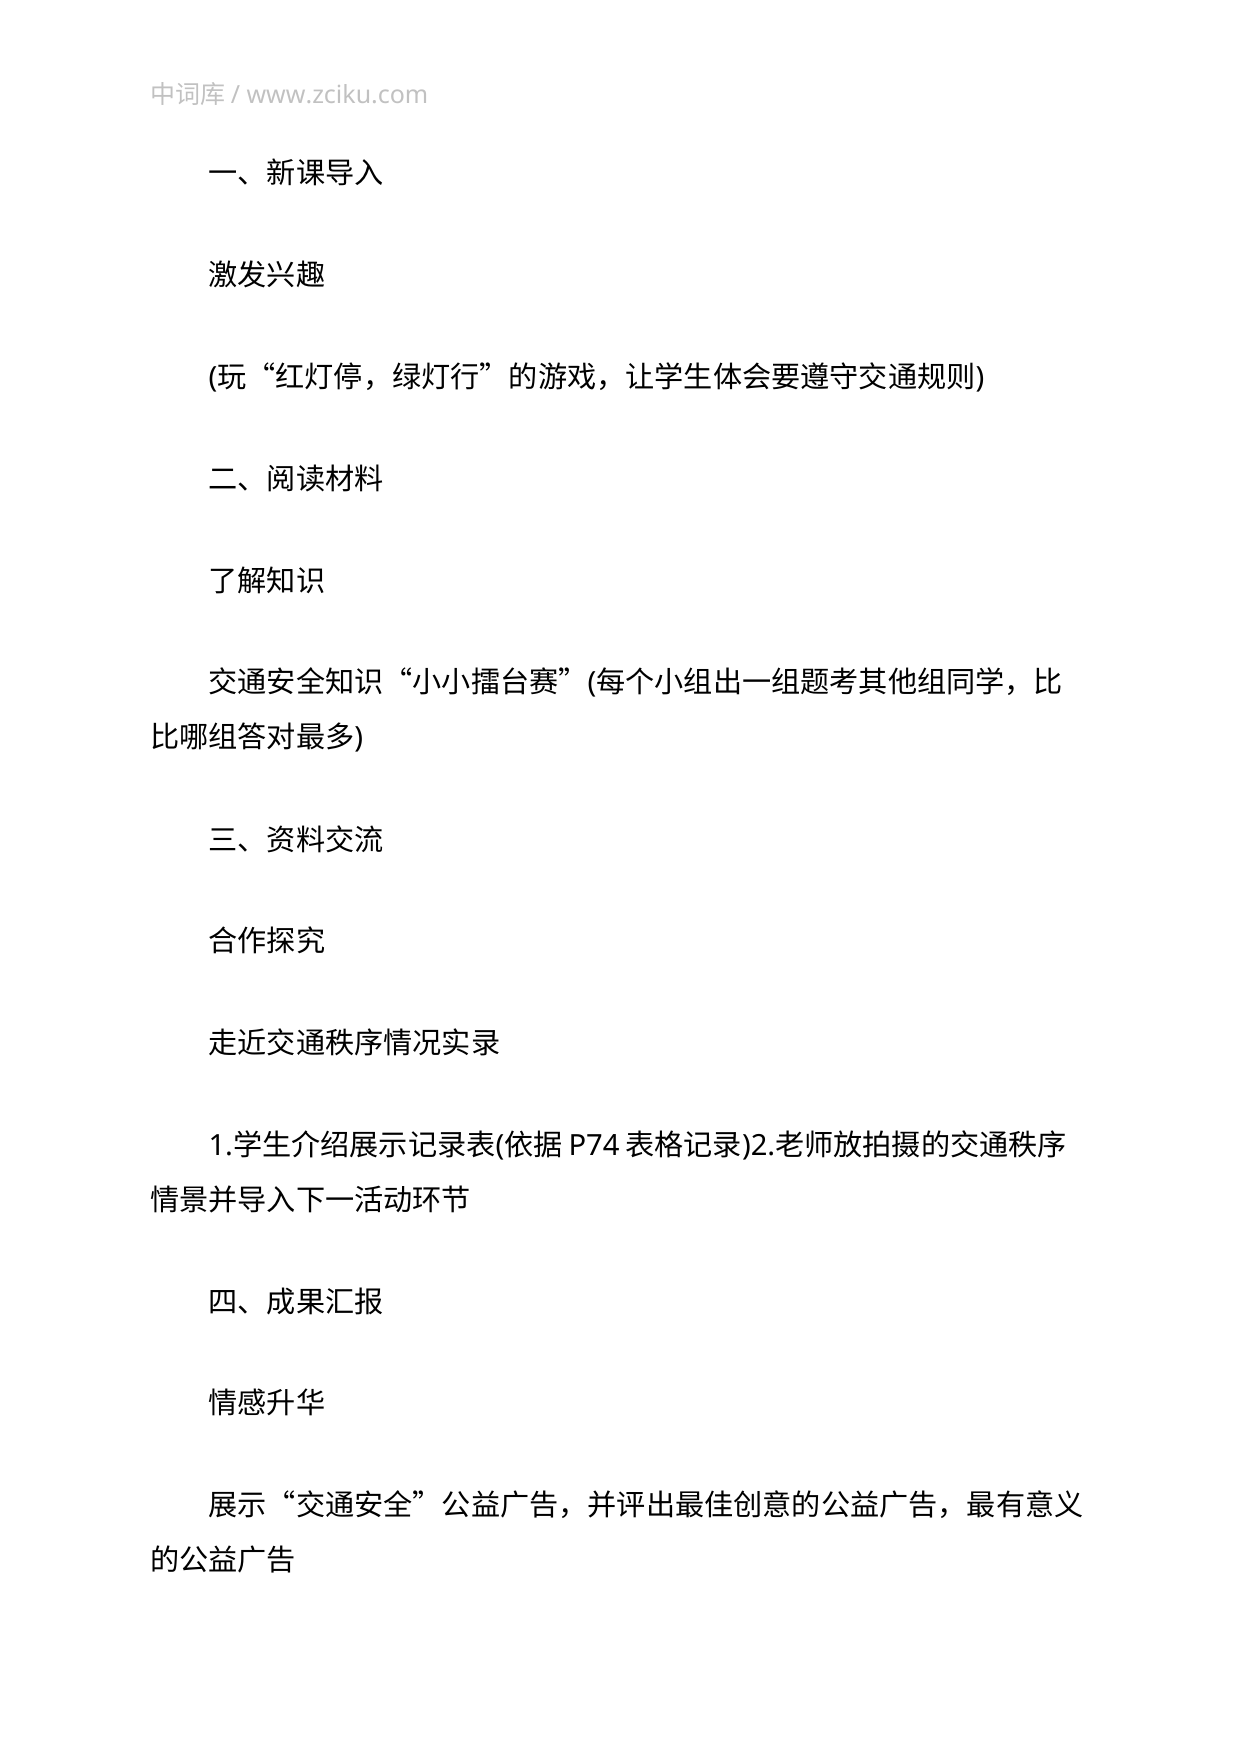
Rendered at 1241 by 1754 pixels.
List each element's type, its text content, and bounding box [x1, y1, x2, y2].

text 激发兴趣 [150, 252, 1090, 294]
text 走近交通秩序情况实录 [150, 1019, 1090, 1062]
text 三、资料交流 [150, 816, 1090, 858]
text 一、新课导入 [150, 150, 1090, 192]
text 了解知识 [150, 557, 1090, 599]
text 合作探究 [150, 918, 1090, 960]
text 展示“交通安全”公益广告，并评出最佳创意的公益广告，最有意义的公益广告 [150, 1482, 1090, 1579]
text 情感升华 [150, 1380, 1090, 1422]
text (玩“红灯停，绿灯行”的游戏，让学生体会要遵守交通规则) [150, 353, 1090, 396]
text 1.学生介绍展示记录表(依据P74表格记录)2.老师放拍摄的交通秩序情景并导入下一活动环节 [150, 1121, 1090, 1219]
text 四、成果汇报 [150, 1278, 1090, 1320]
text 交通安全知识“小小擂台赛”(每个小组出一组题考其他组同学，比比哪组答对最多) [150, 659, 1090, 756]
text 二、阅读材料 [150, 456, 1090, 498]
